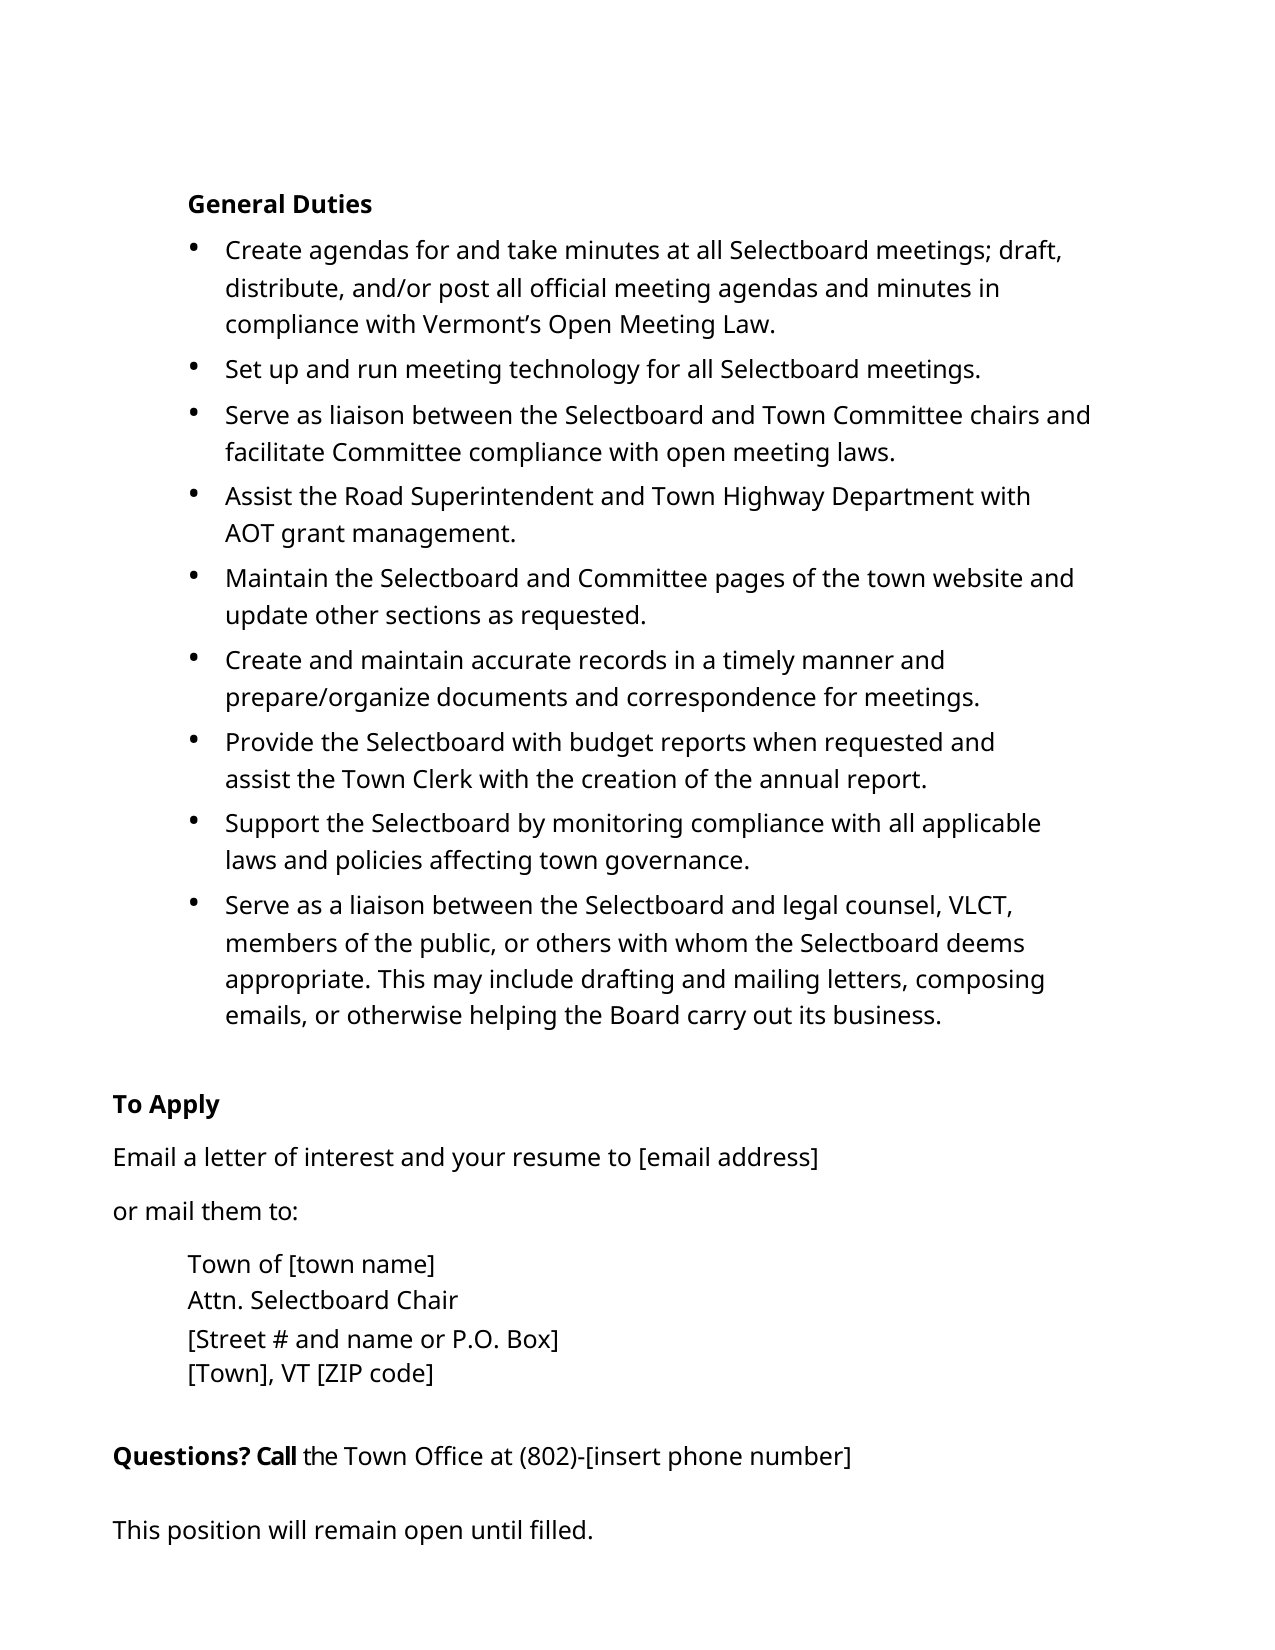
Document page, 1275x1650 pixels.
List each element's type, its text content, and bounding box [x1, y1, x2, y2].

text Town of [town name] [187, 1246, 1125, 1280]
text Attn. Selectboard Chair [187, 1283, 541, 1317]
text To Apply [112, 1086, 1125, 1120]
list Create and maintain accurate records in a timely manner and prepare/organize documents and correspondence for meetings. [187, 634, 1026, 713]
subtitle General Duties [187, 185, 1125, 221]
text This position will remain open until filled. [112, 1513, 767, 1547]
text or mail them to: [112, 1193, 1125, 1227]
list Serve as liaison between the Selectboard and Town Committee chairs and facilitate Committee compliance with open meeting laws. [187, 388, 1102, 468]
list Create agendas for and take minutes at all Selectboard meetings; draft, distribute, and/or post all official meeting agendas and minutes in compliance with Vermont’s Open Meeting Law. [187, 223, 1102, 340]
list Serve as a liaison between the Selectboard and legal counsel, VLCT, members of the public, or others with whom the Selectboard deems appropriate. This may include drafting and mailing letters, composing emails, or otherwise helping the Board carry out its business. [187, 879, 1102, 1032]
list Support the Selectboard by monitoring compliance with all applicable laws and policies affecting town governance. [187, 797, 1098, 877]
text [Town], VT [ZIP code] [187, 1359, 1125, 1419]
text [Street # and name or P.O. Box] [187, 1322, 675, 1356]
list Set up and run meeting technology for all Selectboard meetings. [187, 342, 1125, 388]
list Provide the Selectboard with budget reports when requested and assist the Town Clerk with the creation of the annual report. [187, 716, 1047, 795]
list Assist the Road Superintendent and Town Highway Department with AOT grant management. [187, 470, 1085, 550]
list Maintain the Selectboard and Committee pages of the town website and update other sections as requested. [187, 552, 1082, 632]
text Email a letter of interest and your resume to [email address] [112, 1139, 1125, 1174]
text Questions? Call the Town Office at (802)-[insert phone number] [112, 1438, 881, 1472]
